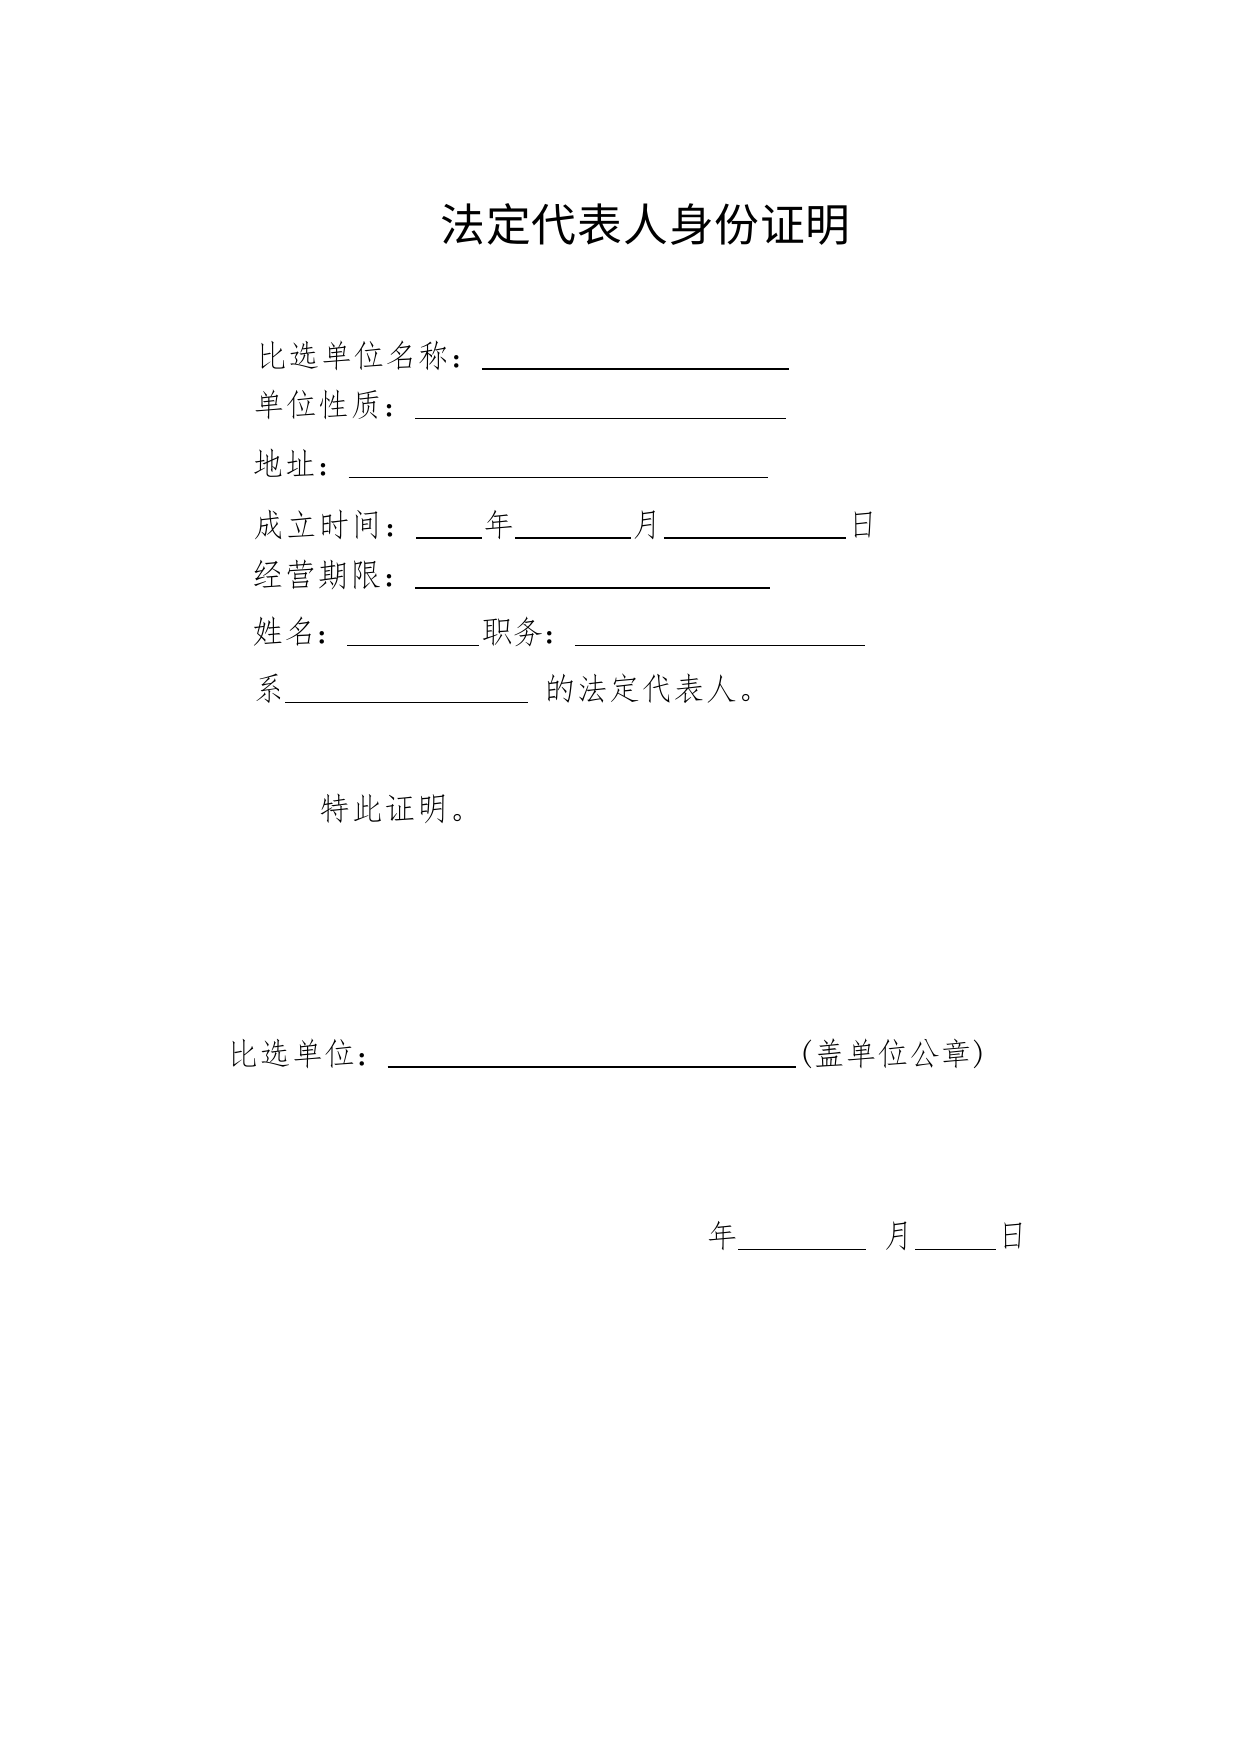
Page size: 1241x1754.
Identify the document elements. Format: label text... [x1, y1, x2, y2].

text 系 的法定代表人。 [253, 673, 1054, 708]
text 比选单位： (盖单位公章) [227, 1037, 1054, 1072]
text 年 月 日 [186, 1219, 1028, 1254]
text 成立时间： 年 月 日 [252, 504, 1054, 541]
text 姓名： 职务： [252, 615, 1054, 650]
text 法定代表人身份证明 [440, 193, 1054, 254]
text 地址： [252, 447, 1054, 483]
text 经营期限： [252, 558, 1054, 593]
text 单位性质： [252, 389, 1054, 424]
text 比选单位名称： [255, 335, 1054, 372]
text 特此证明。 [318, 793, 1054, 828]
